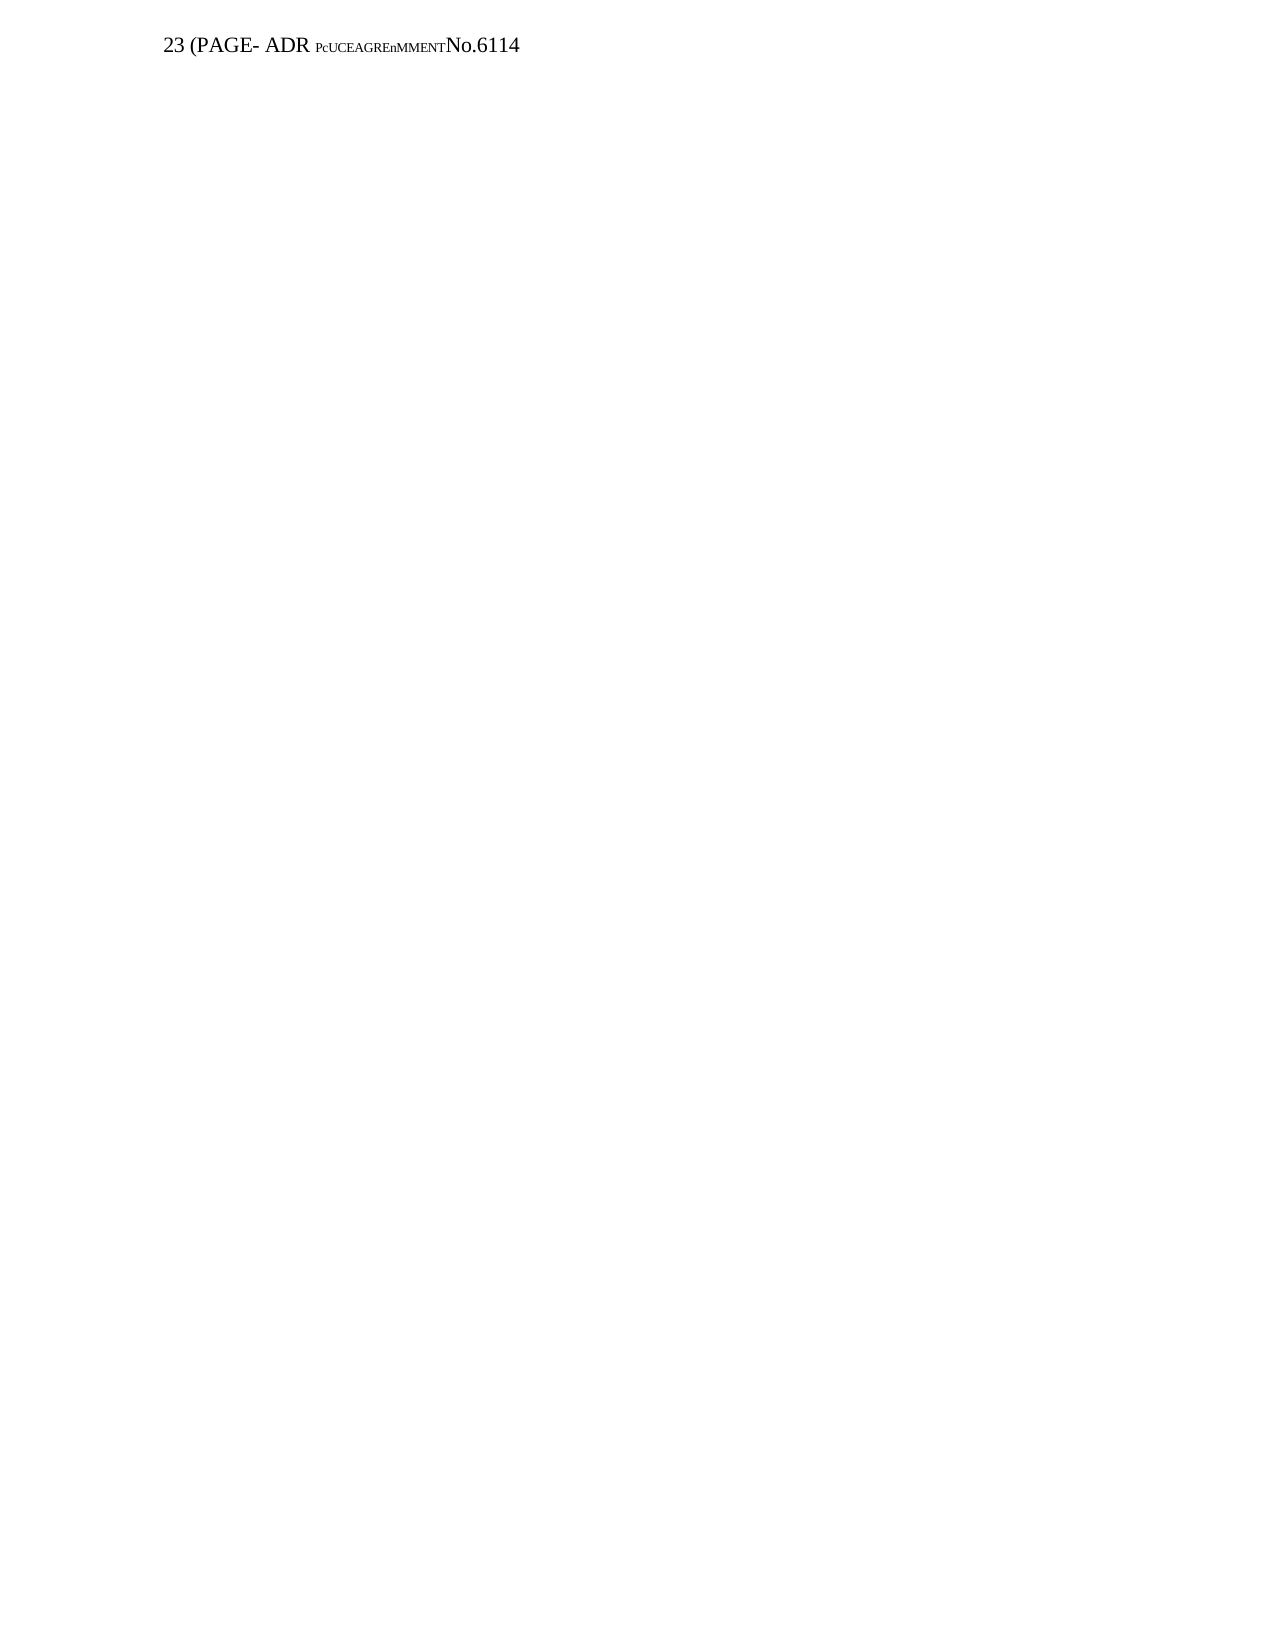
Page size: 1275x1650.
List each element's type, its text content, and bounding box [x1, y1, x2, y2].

text 23 (PAGE- ADR PcUCEAGREnMMENTNo.6114 [163, 33, 1113, 57]
